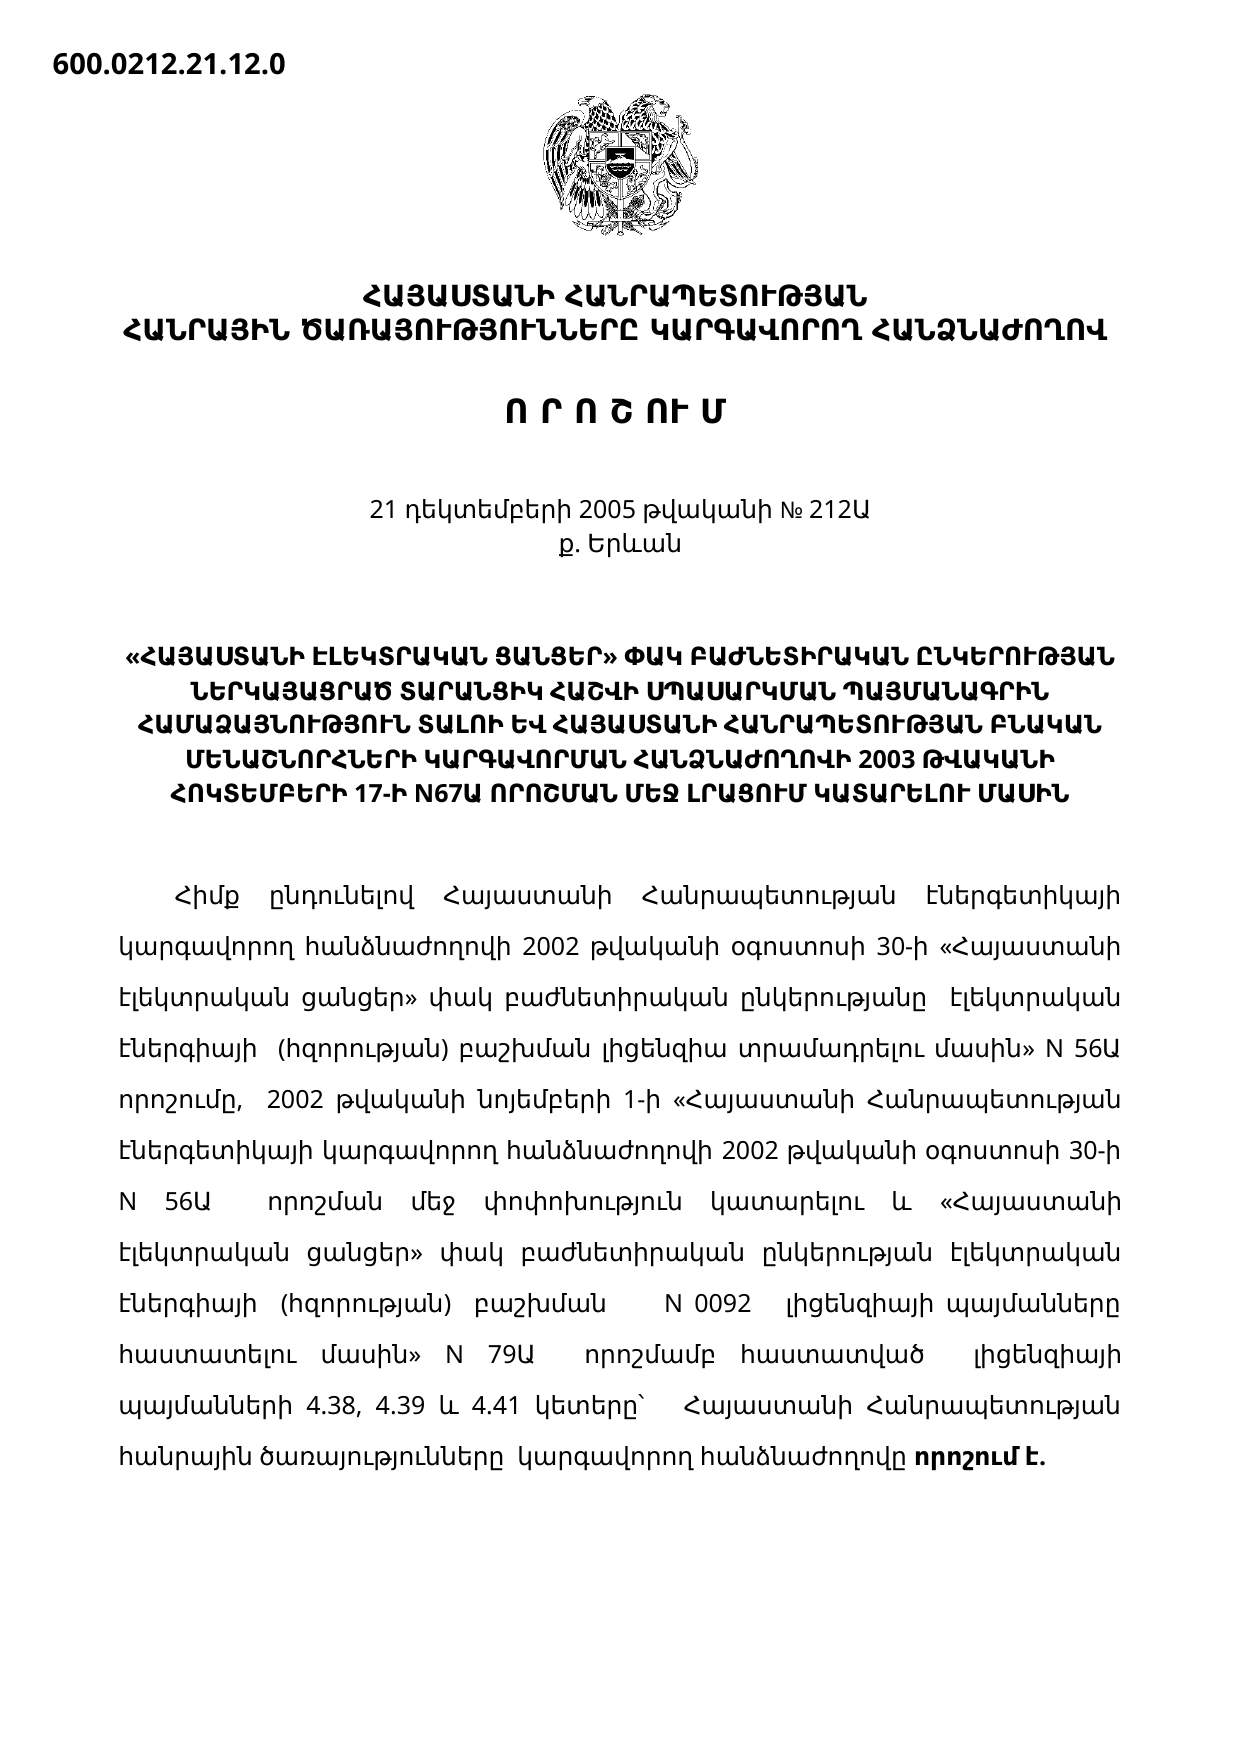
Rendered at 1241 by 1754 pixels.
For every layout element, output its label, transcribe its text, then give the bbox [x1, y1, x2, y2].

text ՆԵՐԿԱՅԱՑՐԱԾ ՏԱՐԱՆՑԻԿ ՀԱՇՎԻ ՍՊԱՍԱՐԿՄԱՆ ՊԱՅՄԱՆԱԳՐԻՆ ՀԱՄԱՁԱՅՆՈՒԹՅՈՒՆ ՏԱԼՈԻ ԵՎ ՀԱՅԱՍՏԱՆԻ ՀԱՆՐԱՊԵՏՈՒԹՅԱՆ ԲՆԱԿԱՆ ՄԵՆԱՇՆՈՐՀՆԵՐԻ ԿԱՐԳԱՎՈՐՄԱՆ ՀԱՆՁՆԱԺՈՂՈՎԻ 2003 ԹՎԱԿԱՆԻ ՀՈԿՏԵՄԲԵՐԻ 17-Ի N67Ա ՈՐՈՇՄԱՆ ՄԵՋ ԼՐԱՑՈՒՄ ԿԱՏԱՐԵԼՈՒ ՄԱՍԻՆ [118, 673, 1122, 809]
text 21 դեկտեմբերի 2005 թվականի № 212Ա [118, 491, 1122, 526]
text Հիմք ընդունելով Հայաստանի Հանրապետության էներգետիկայի կարգավորող հանձնաժողովի 2002 թվականի օգոստոսի 30-ի «Հայաստանի էլեկտրական ցանցեր» փակ բաժնետիրական ընկերությանը էլեկտրական էներգիայի (հզորության) բաշխման լիցենզիա տրամադրելու մասին» N 56Ա որոշումը, 2002 թվականի նոյեմբերի 1-ի «Հայաստանի Հանրապետության էներգետիկայի կարգավորող հանձնաժողովի 2002 թվականի օգոստոսի 30-ի N 56Ա որոշման մեջ փոփոխություն կատարելու և «Հայաստանի էլեկտրական ցանցեր» փակ բաժնետիրական ընկերության էլեկտրական էներգիայի (հզորության) բաշխման N 0092 լիցենզիայի պայմանները հաստատելու մասին» N 79Ա որոշմամբ հաստատված լիցենզիայի պայմանների 4.38, 4.39 և 4.41 կետերը՝ Հայաստանի Հանրապետության հանրային ծառայությունները կարգավորող հանձնաժողովը որոշում է. [118, 877, 1122, 1473]
text «ՀԱՅԱՍՏԱՆԻ ԷԼԵԿՏՐԱԿԱՆ ՑԱՆՑԵՐ» ՓԱԿ ԲԱԺՆԵՏԻՐԱԿԱՆ ԸՆԿԵՐՈՒԹՅԱՆ [118, 639, 1122, 673]
text ք. Երևան [118, 526, 1122, 559]
